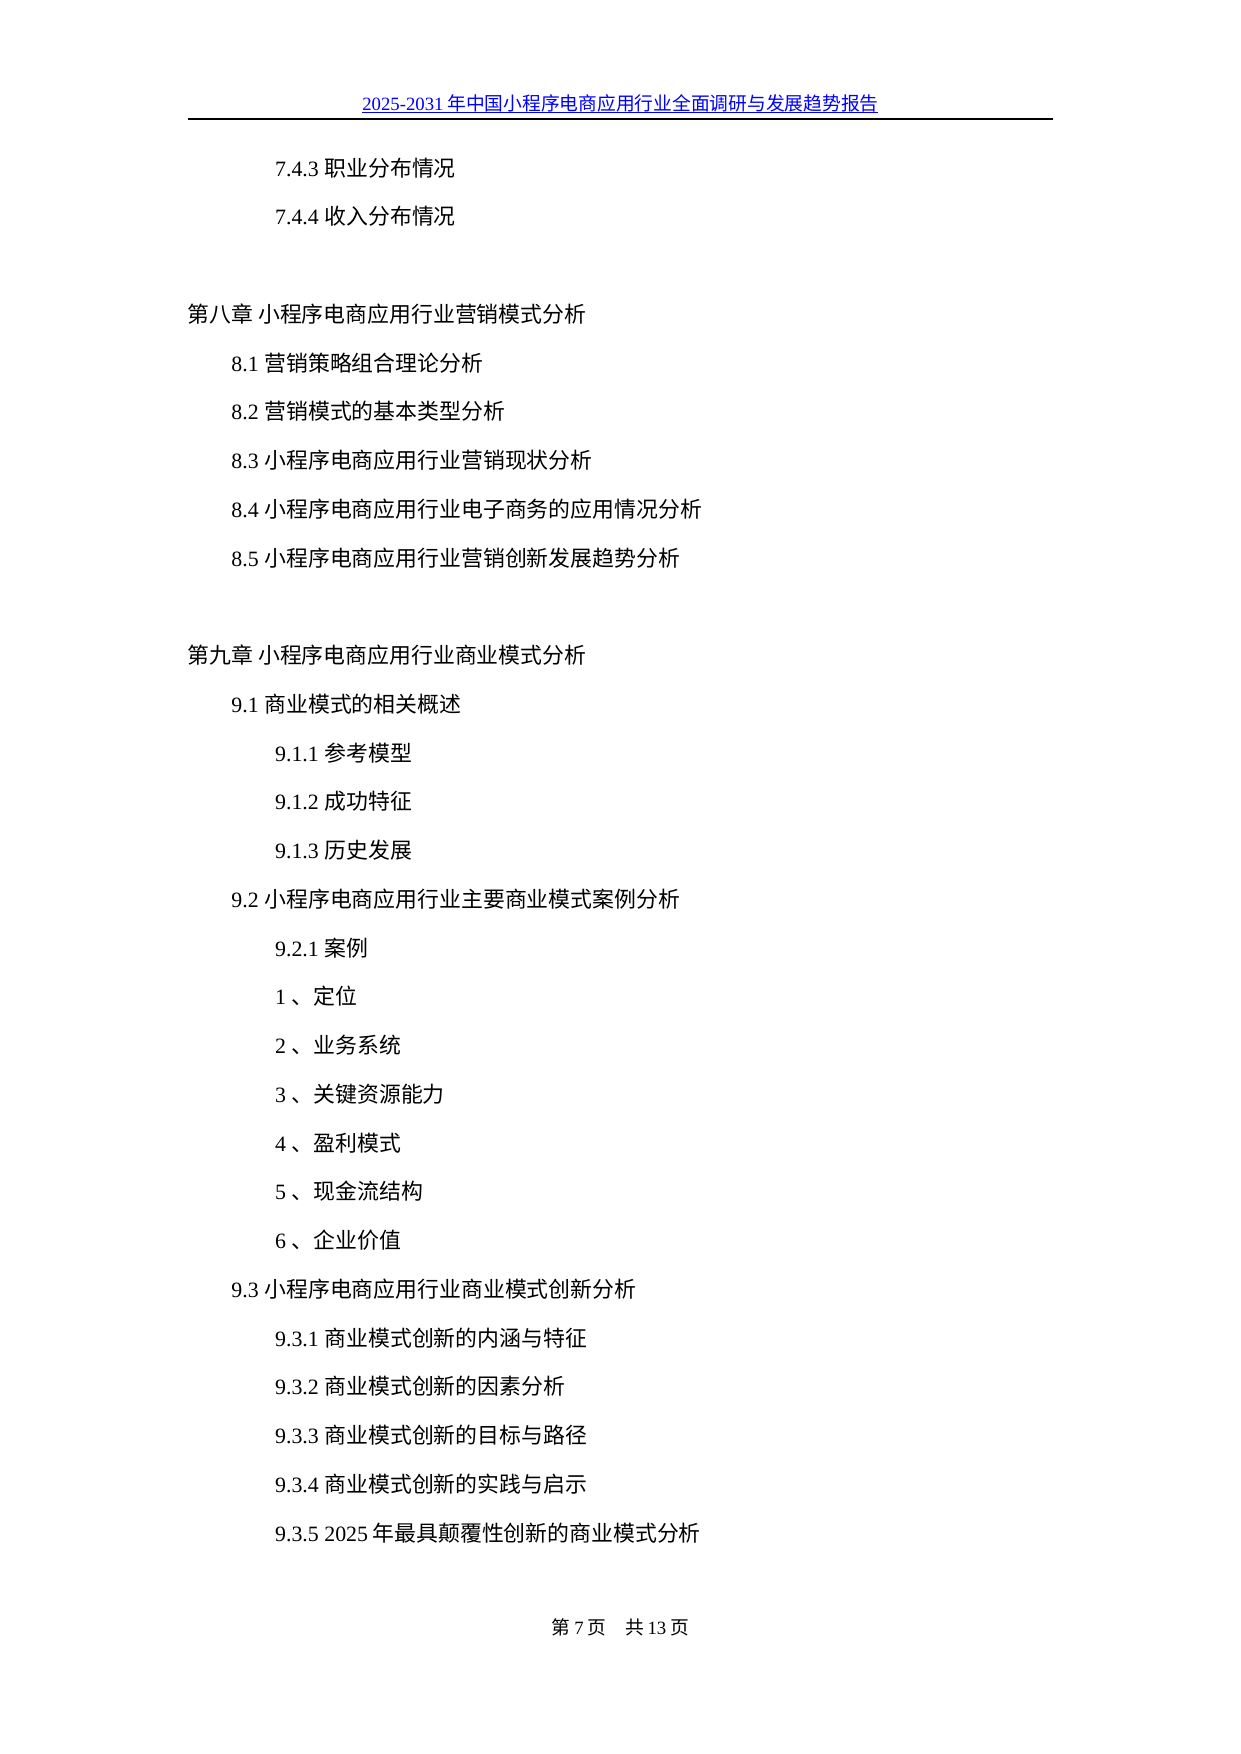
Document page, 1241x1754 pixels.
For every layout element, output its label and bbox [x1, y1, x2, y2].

text [187, 150, 1053, 1548]
